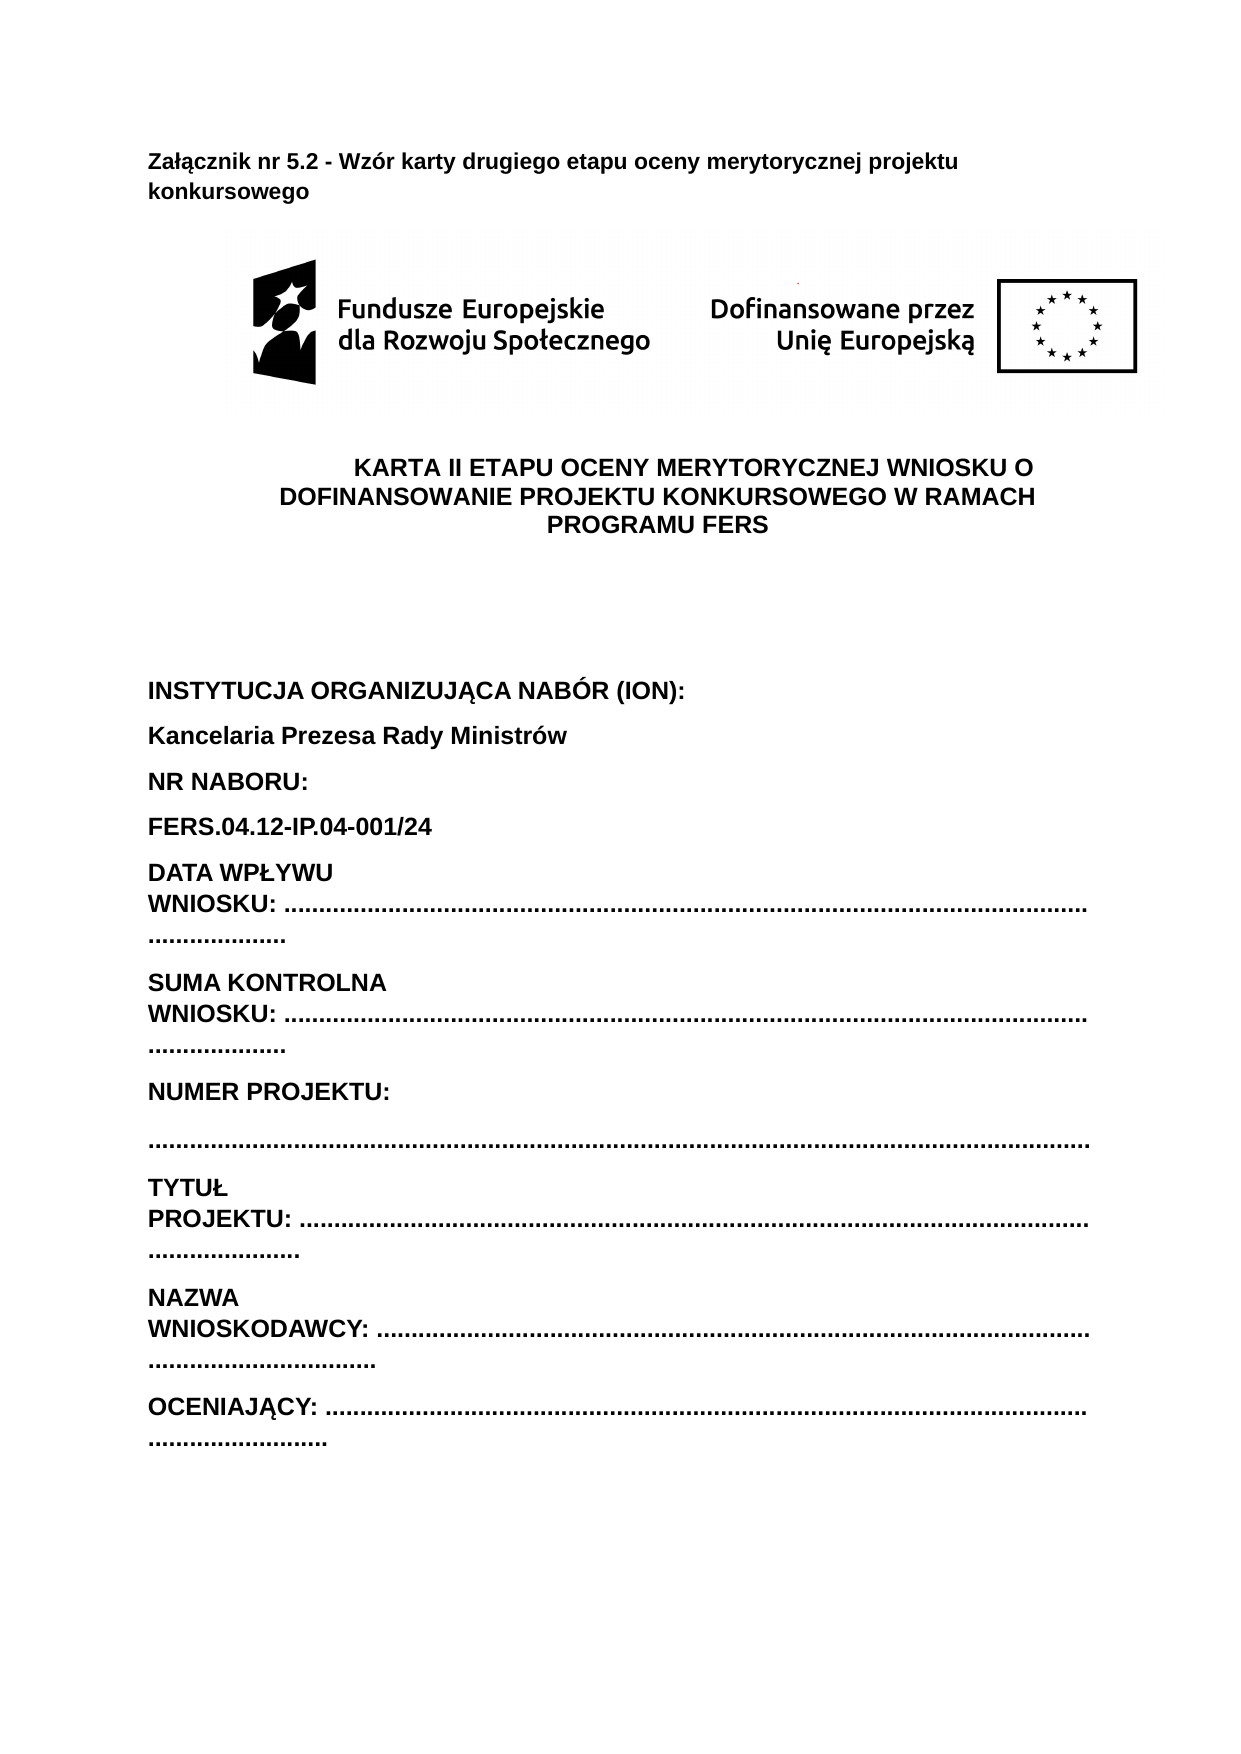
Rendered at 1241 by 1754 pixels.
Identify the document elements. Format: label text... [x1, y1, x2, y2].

text NAZWA WNIOSKODAWCY: ........................................................................................................................................ [148, 1283, 1093, 1373]
text OCENIAJĄCY: ........................................................................................................................................ [148, 1392, 1093, 1452]
text NUMER PROJEKTU: [148, 1077, 1093, 1106]
text TYTUŁ PROJEKTU: ........................................................................................................................................ [148, 1173, 1093, 1264]
picture [222, 228, 1168, 416]
text NR NABORU: [148, 767, 1093, 796]
list KARTA II ETAPU OCENY MERYTORYCZNEJ WNIOSKU O DOFINANSOWANIE PROJEKTU KONKURSOWEGO W RAMACH PROGRAMU FERS [223, 453, 1093, 539]
text FERS.04.12-IP.04-001/24 [148, 812, 1093, 841]
text Kancelaria Prezesa Rady Ministrów [148, 721, 1093, 750]
text INSTYTUCJA ORGANIZUJĄCA NABÓR (ION): [148, 676, 1093, 704]
text DATA WPŁYWU WNIOSKU: ........................................................................................................................................ [148, 858, 1093, 949]
text SUMA KONTROLNA WNIOSKU: ........................................................................................................................................ [148, 968, 1093, 1058]
text ........................................................................................................................................ [148, 1125, 1093, 1154]
text Załącznik nr 5.2 - Wzór karty drugiego etapu oceny merytorycznej projektu konkursowego [148, 148, 1093, 204]
